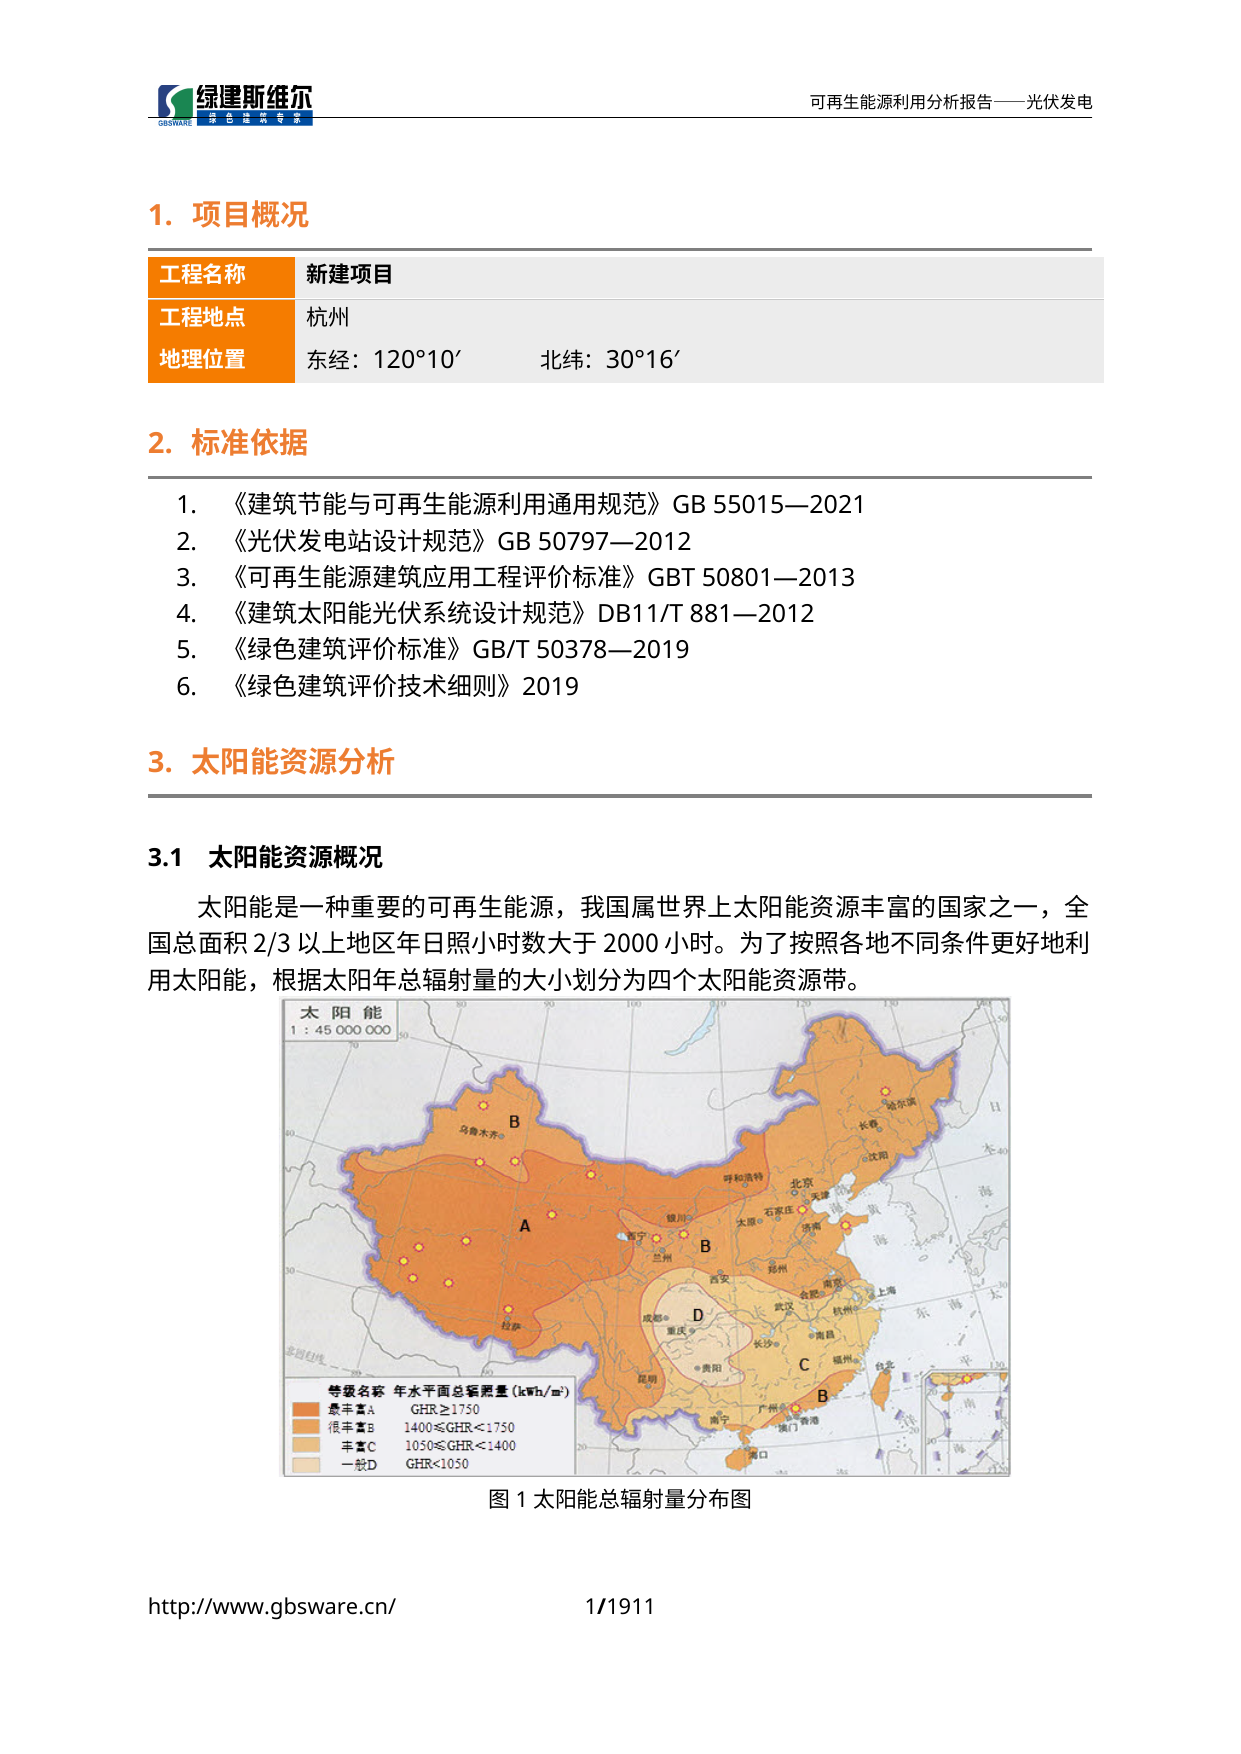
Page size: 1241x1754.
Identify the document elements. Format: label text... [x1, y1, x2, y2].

text 图 1 太阳能总辐射量分布图 [148, 1482, 1092, 1513]
list 《可再生能源建筑应用工程评价标准》GBT 50801—2013 [176, 557, 1092, 594]
list 《绿色建筑评价技术细则》2019 [176, 666, 1092, 702]
subtitle 项目概况 [148, 181, 1092, 248]
table_cell 工程地点 [148, 300, 295, 342]
list 《建筑节能与可再生能源利用通用规范》GB 55015—2021 [176, 485, 1092, 521]
list 《绿色建筑评价标准》GB/T 50378—2019 [176, 630, 1092, 666]
picture [154, 85, 314, 117]
subtitle 太阳能资源分析 [148, 727, 1092, 794]
table_header 工程名称 [148, 257, 295, 298]
text 太阳能是一种重要的可再生能源，我国属世界上太阳能资源丰富的国家之一，全国总面积2/3以上地区年日照小时数大于2000小时。为了按照各地不同条件更好地利用太阳能，根据太阳年总辐射量的大小划分为四个太阳能资源带。 [148, 888, 1092, 996]
table_cell 杭州 [295, 300, 1104, 342]
table_cell 东经：120°10′ 北纬：30°16′ [295, 342, 1104, 383]
table_header 新建项目 [295, 257, 1104, 298]
table_cell 地理位置 [148, 342, 295, 383]
picture [154, 118, 314, 127]
subtitle 标准依据 [148, 408, 1092, 476]
list 《光伏发电站设计规范》GB 50797—2012 [176, 521, 1092, 557]
subtitle 太阳能资源概况 [148, 823, 1092, 888]
picture [278, 996, 1012, 1477]
list 《建筑太阳能光伏系统设计规范》DB11/T 881—2012 [176, 594, 1092, 630]
